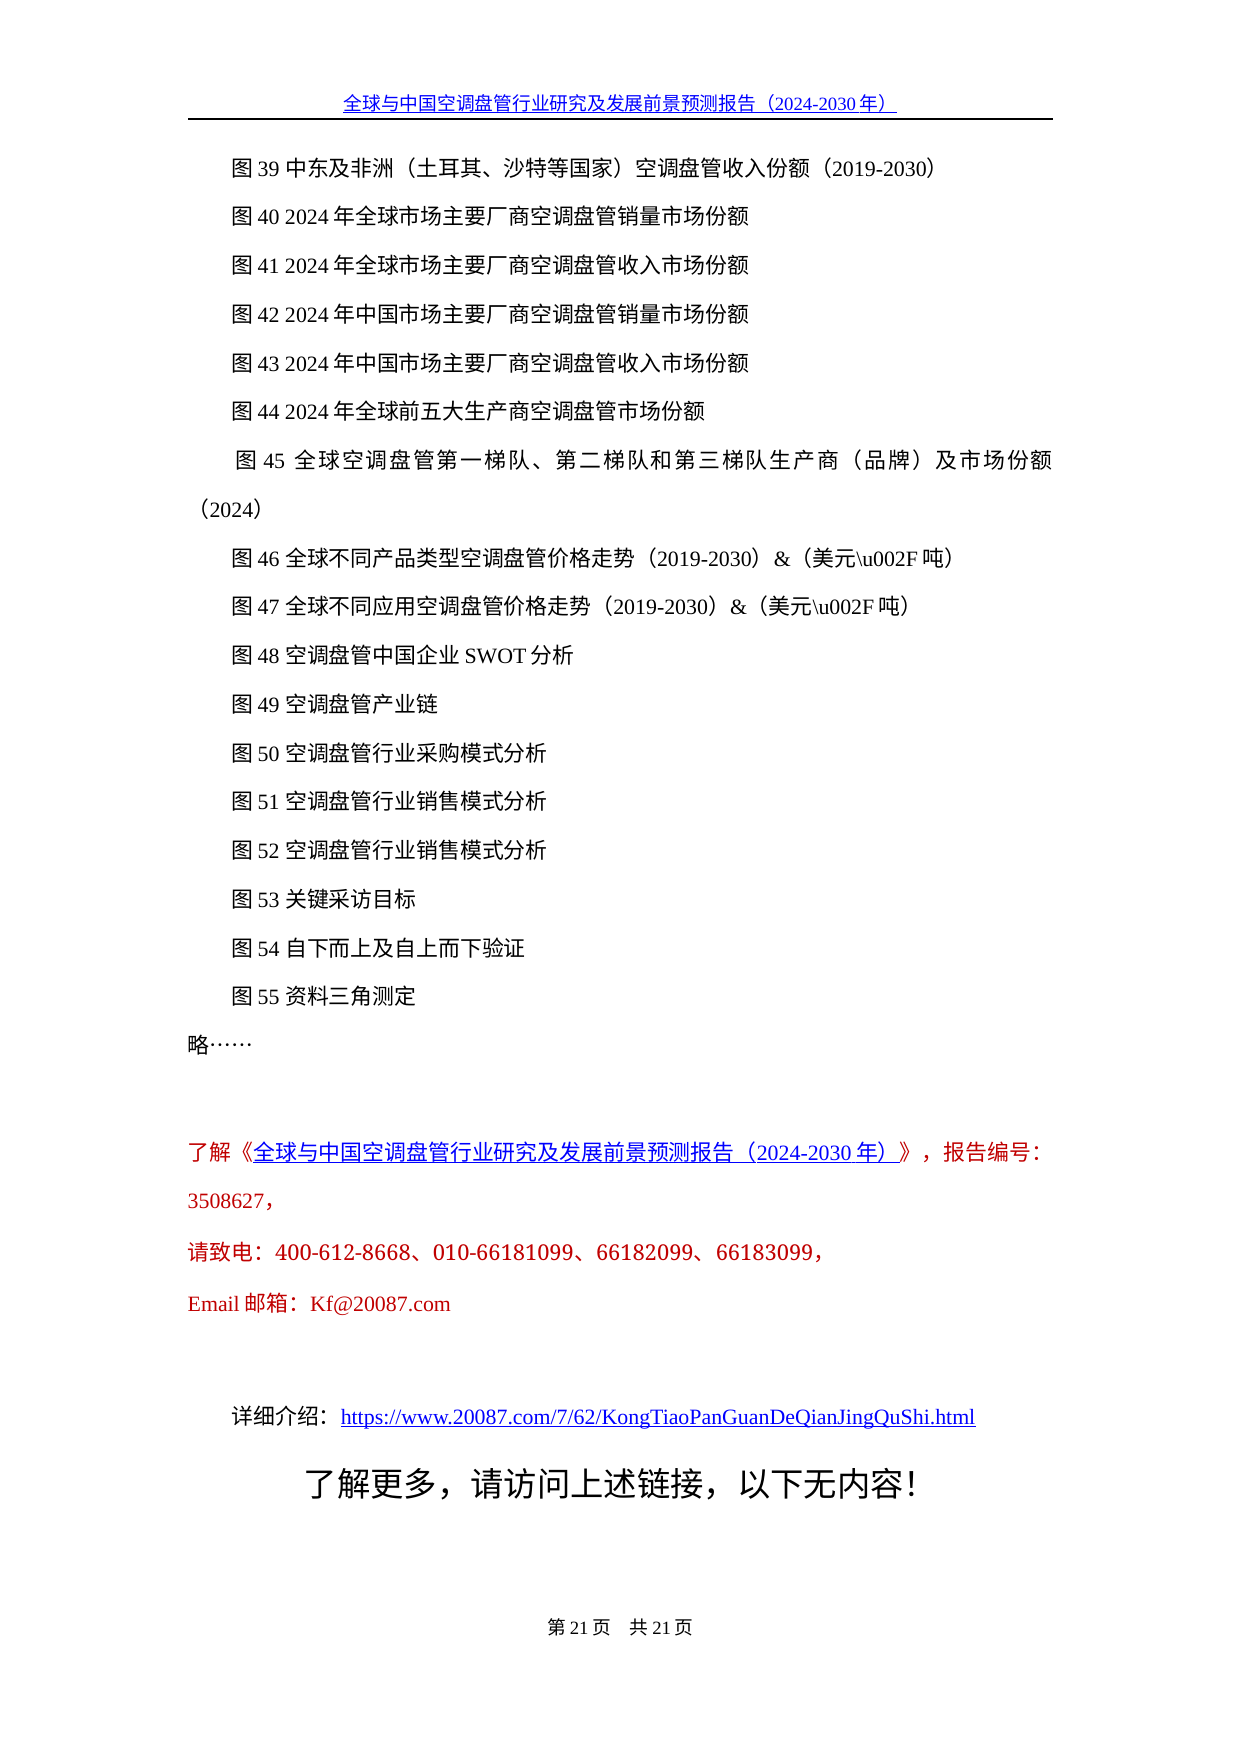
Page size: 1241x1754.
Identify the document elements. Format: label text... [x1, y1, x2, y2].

title 了解更多，请访问上述链接，以下无内容！ [187, 1449, 1053, 1514]
text 详细介绍：https://www.20087.com/7/62/KongTiaoPanGuanDeQianJingQuShi.html [187, 1399, 1053, 1431]
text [187, 150, 1053, 1060]
text 了解《全球与中国空调盘管行业研究及发展前景预测报告（2024-2030年）》，报告编号：3508627， [187, 1134, 1053, 1215]
text 请致电：400-612-8668、010-66181099、66182099、66183099， [187, 1234, 1053, 1267]
text Email邮箱：Kf@20087.com [187, 1286, 1053, 1318]
